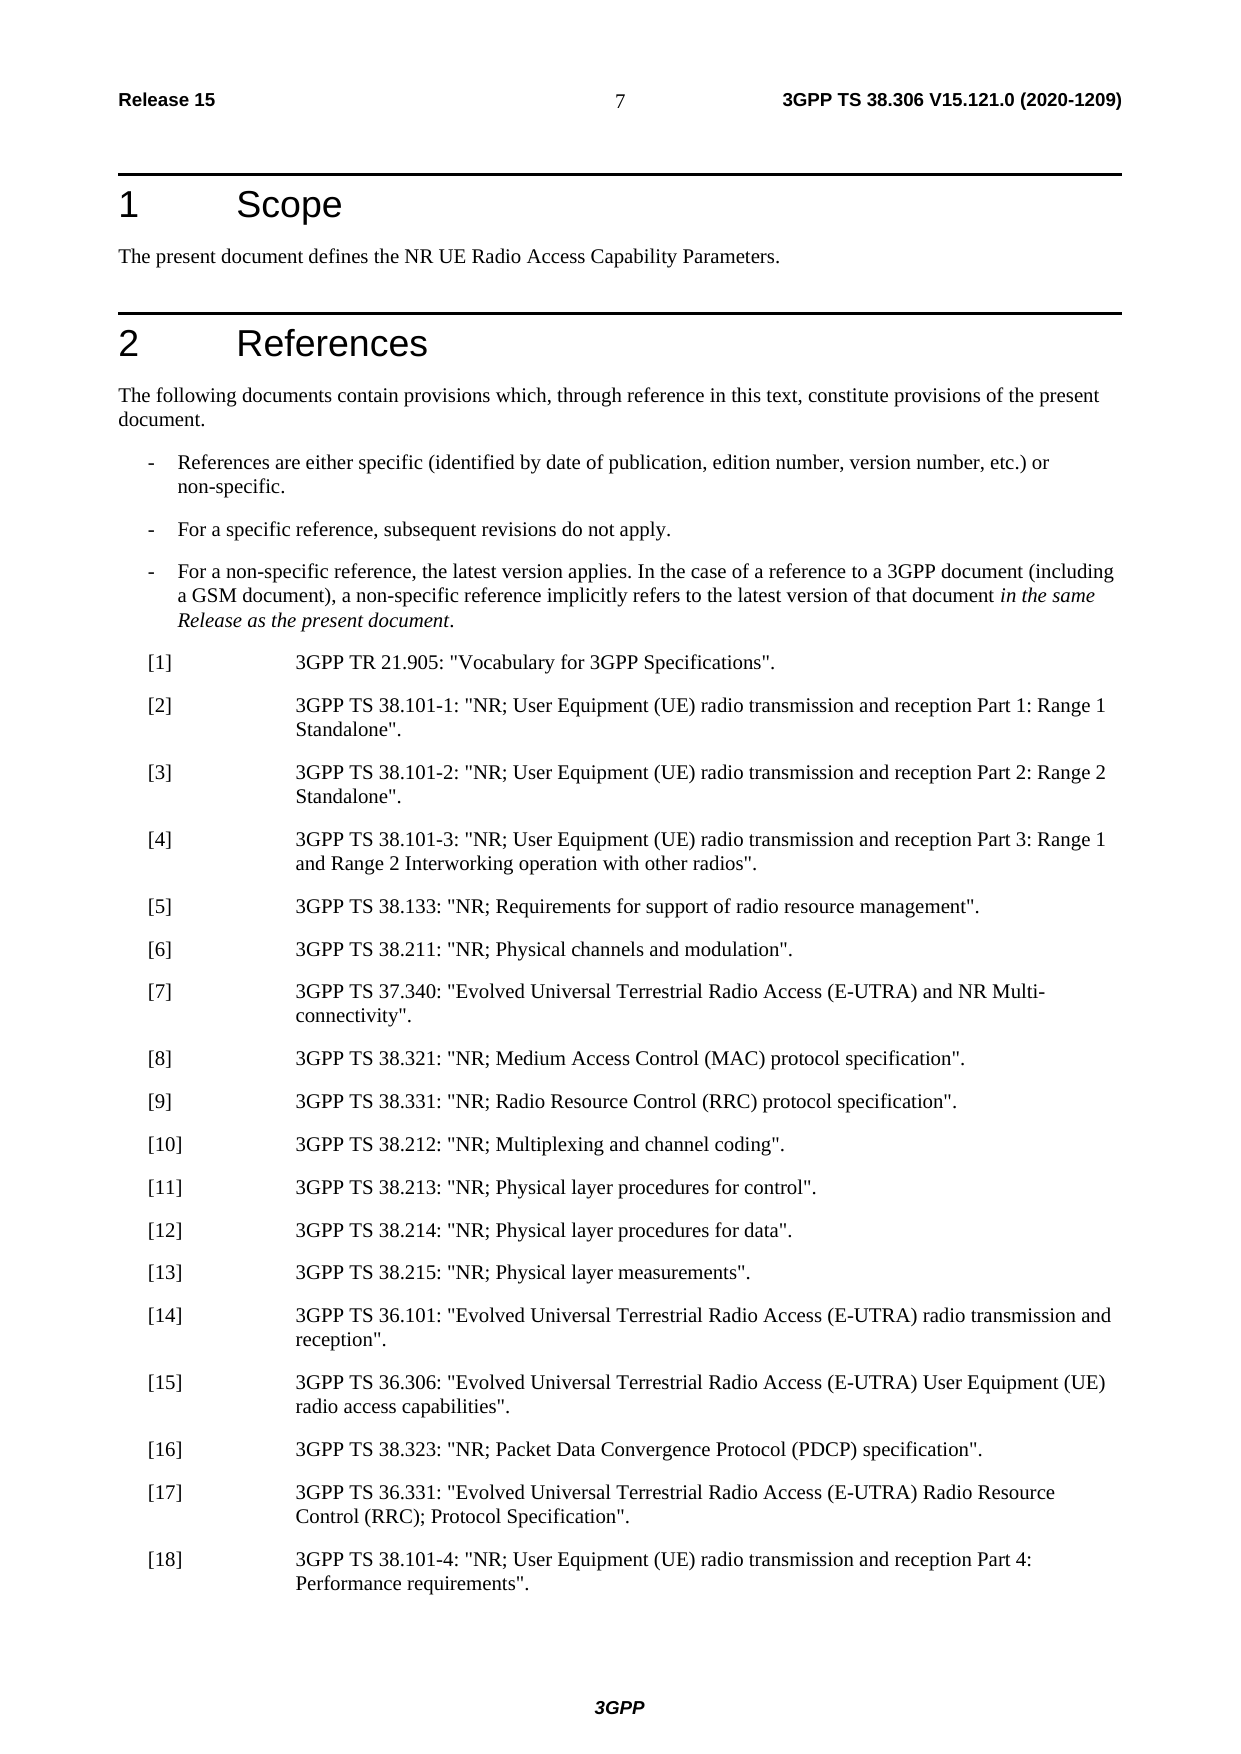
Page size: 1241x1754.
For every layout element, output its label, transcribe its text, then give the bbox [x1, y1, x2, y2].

text [10] 3GPP TS 38.212: "NR; Multiplexing and channel coding". [148, 1132, 1122, 1156]
text [3] 3GPP TS 38.101-2: "NR; User Equipment (UE) radio transmission and reception Part 2: Range 2 Standalone". [148, 760, 1122, 808]
text - For a non-specific reference, the latest version applies. In the case of a reference to a 3GPP document (including a GSM document), a non-specific reference implicitly refers to the latest version of that document in the same Release as the present document. [148, 559, 1122, 632]
text [14] 3GPP TS 36.101: "Evolved Universal Terrestrial Radio Access (E-UTRA) radio transmission and reception". [148, 1303, 1122, 1351]
text [11] 3GPP TS 38.213: "NR; Physical layer procedures for control". [148, 1175, 1122, 1199]
text [16] 3GPP TS 38.323: "NR; Packet Data Convergence Protocol (PDCP) specification". [148, 1437, 1122, 1461]
text [13] 3GPP TS 38.215: "NR; Physical layer measurements". [148, 1260, 1122, 1284]
text [8] 3GPP TS 38.321: "NR; Medium Access Control (MAC) protocol specification". [148, 1046, 1122, 1070]
subtitle 2 References [118, 315, 1122, 364]
text The present document defines the NR UE Radio Access Capability Parameters. [118, 244, 1122, 268]
text The following documents contain provisions which, through reference in this text, constitute provisions of the present document. [118, 383, 1122, 431]
text [12] 3GPP TS 38.214: "NR; Physical layer procedures for data". [148, 1217, 1122, 1242]
text [5] 3GPP TS 38.133: "NR; Requirements for support of radio resource management". [148, 894, 1122, 918]
text [4] 3GPP TS 38.101-3: "NR; User Equipment (UE) radio transmission and reception Part 3: Range 1 and Range 2 Interworking operation with other radios". [148, 827, 1122, 875]
text [9] 3GPP TS 38.331: "NR; Radio Resource Control (RRC) protocol specification". [148, 1089, 1122, 1113]
text [18] 3GPP TS 38.101-4: "NR; User Equipment (UE) radio transmission and reception Part 4: Performance requirements". [148, 1547, 1122, 1595]
text [17] 3GPP TS 36.331: "Evolved Universal Terrestrial Radio Access (E-UTRA) Radio Resource Control (RRC); Protocol Specification". [148, 1480, 1122, 1528]
subtitle 1 Scope [118, 176, 1122, 225]
text [6] 3GPP TS 38.211: "NR; Physical channels and modulation". [148, 937, 1122, 961]
text [15] 3GPP TS 36.306: "Evolved Universal Terrestrial Radio Access (E-UTRA) User Equipment (UE) radio access capabilities". [148, 1370, 1122, 1418]
text [2] 3GPP TS 38.101-1: "NR; User Equipment (UE) radio transmission and reception Part 1: Range 1 Standalone". [148, 693, 1122, 741]
text [7] 3GPP TS 37.340: "Evolved Universal Terrestrial Radio Access (E-UTRA) and NR Multi-connectivity". [148, 979, 1122, 1027]
text - References are either specific (identified by date of publication, edition number, version number, etc.) or non-specific. [148, 450, 1122, 498]
text [1] 3GPP TR 21.905: "Vocabulary for 3GPP Specifications". [148, 650, 1122, 674]
text - For a specific reference, subsequent revisions do not apply. [148, 517, 1122, 541]
